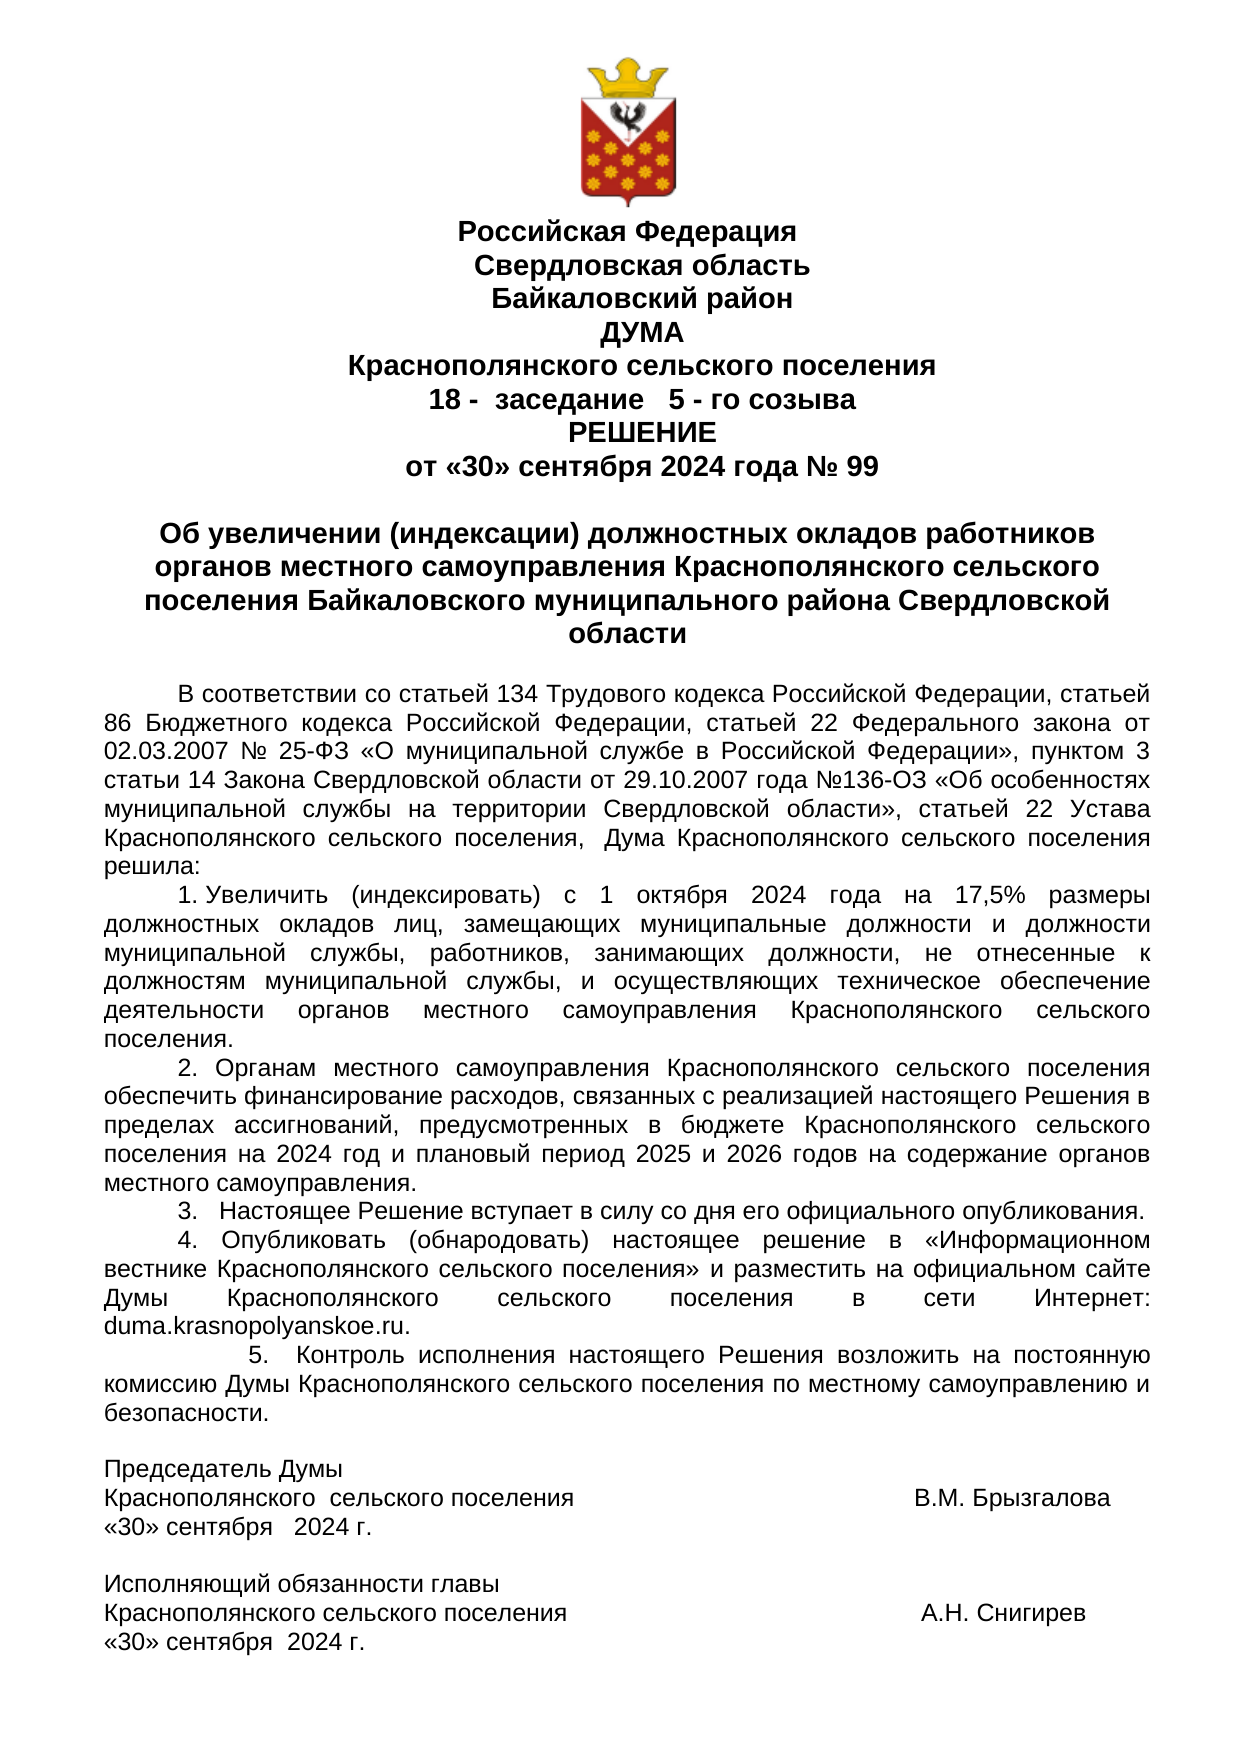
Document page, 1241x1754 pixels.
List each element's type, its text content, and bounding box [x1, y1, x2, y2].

text Об увеличении (индексации) должностных окладов работников органов местного самоуправления Краснополянского сельского поселения Байкаловского муниципального района Свердловской области [103, 516, 1152, 650]
text «30» сентября 2024 г. [103, 1512, 1152, 1541]
text В соответствии со статьей 134 Трудового кодекса Российской Федерации, статьей 86 Бюджетного кодекса Российской Федерации, статьей 22 Федерального закона от 02.03.2007 № 25-ФЗ «О муниципальной службе в Российской Федерации», пунктом 3 статьи 14 Закона Свердловской области от 29.10.2007 года №136-ОЗ «Об особенностях муниципальной службы на территории Свердловской области», статьей 22 Устава Краснополянского сельского поселения, Дума Краснополянского сельского поселения решила: [103, 679, 1152, 880]
text от «30» сентября 2024 года № 99 [103, 449, 1181, 482]
text Исполняющий обязанности главы [103, 1569, 1152, 1598]
text 4. Опубликовать (обнародовать) настоящее решение в «Информационном вестнике Краснополянского сельского поселения» и разместить на официальном сайте Думы Краснополянского сельского поселения в сети Интернет: duma.krasnopolyanskoe.ru. [103, 1225, 1152, 1340]
text 2. Органам местного самоуправления Краснополянского сельского поселения обеспечить финансирование расходов, связанных с реализацией настоящего Решения в пределах ассигнований, предусмотренных в бюджете Краснополянского сельского поселения на 2024 год и плановый период 2025 и 2026 годов на содержание органов местного самоуправления. [103, 1052, 1152, 1196]
text 5. Контроль исполнения настоящего Решения возложить на постоянную комиссию Думы Краснополянского сельского поселения по местному самоуправлению и безопасности. [103, 1340, 1152, 1426]
text Краснополянского сельского поселения А.Н. Снигирев [103, 1598, 1152, 1627]
text РЕШЕНИЕ [103, 415, 1181, 449]
text Байкаловский район [103, 281, 1181, 314]
text «30» сентября 2024 г. [103, 1627, 1152, 1656]
text Свердловская область [103, 247, 1181, 281]
text Краснополянского сельского поселения В.М. Брызгалова [103, 1483, 1152, 1512]
text 18 - заседание 5 - го созыва [103, 382, 1181, 415]
text Российская Федерация [74, 29, 1181, 247]
text 1. Увеличить (индексировать) с 1 октября 2024 года на 17,5% размеры должностных окладов лиц, замещающих муниципальные должности и должности муниципальной службы, работников, занимающих должности, не отнесенные к должностям муниципальной службы, и осуществляющих техническое обеспечение деятельности органов местного самоуправления Краснополянского сельского поселения. [103, 880, 1152, 1052]
text Председатель Думы [103, 1454, 1152, 1483]
text Краснополянского сельского поселения [103, 348, 1181, 382]
text 3. Настоящее Решение вступает в силу со дня его официального опубликования. [103, 1196, 1152, 1225]
text ДУМА [103, 314, 1181, 348]
